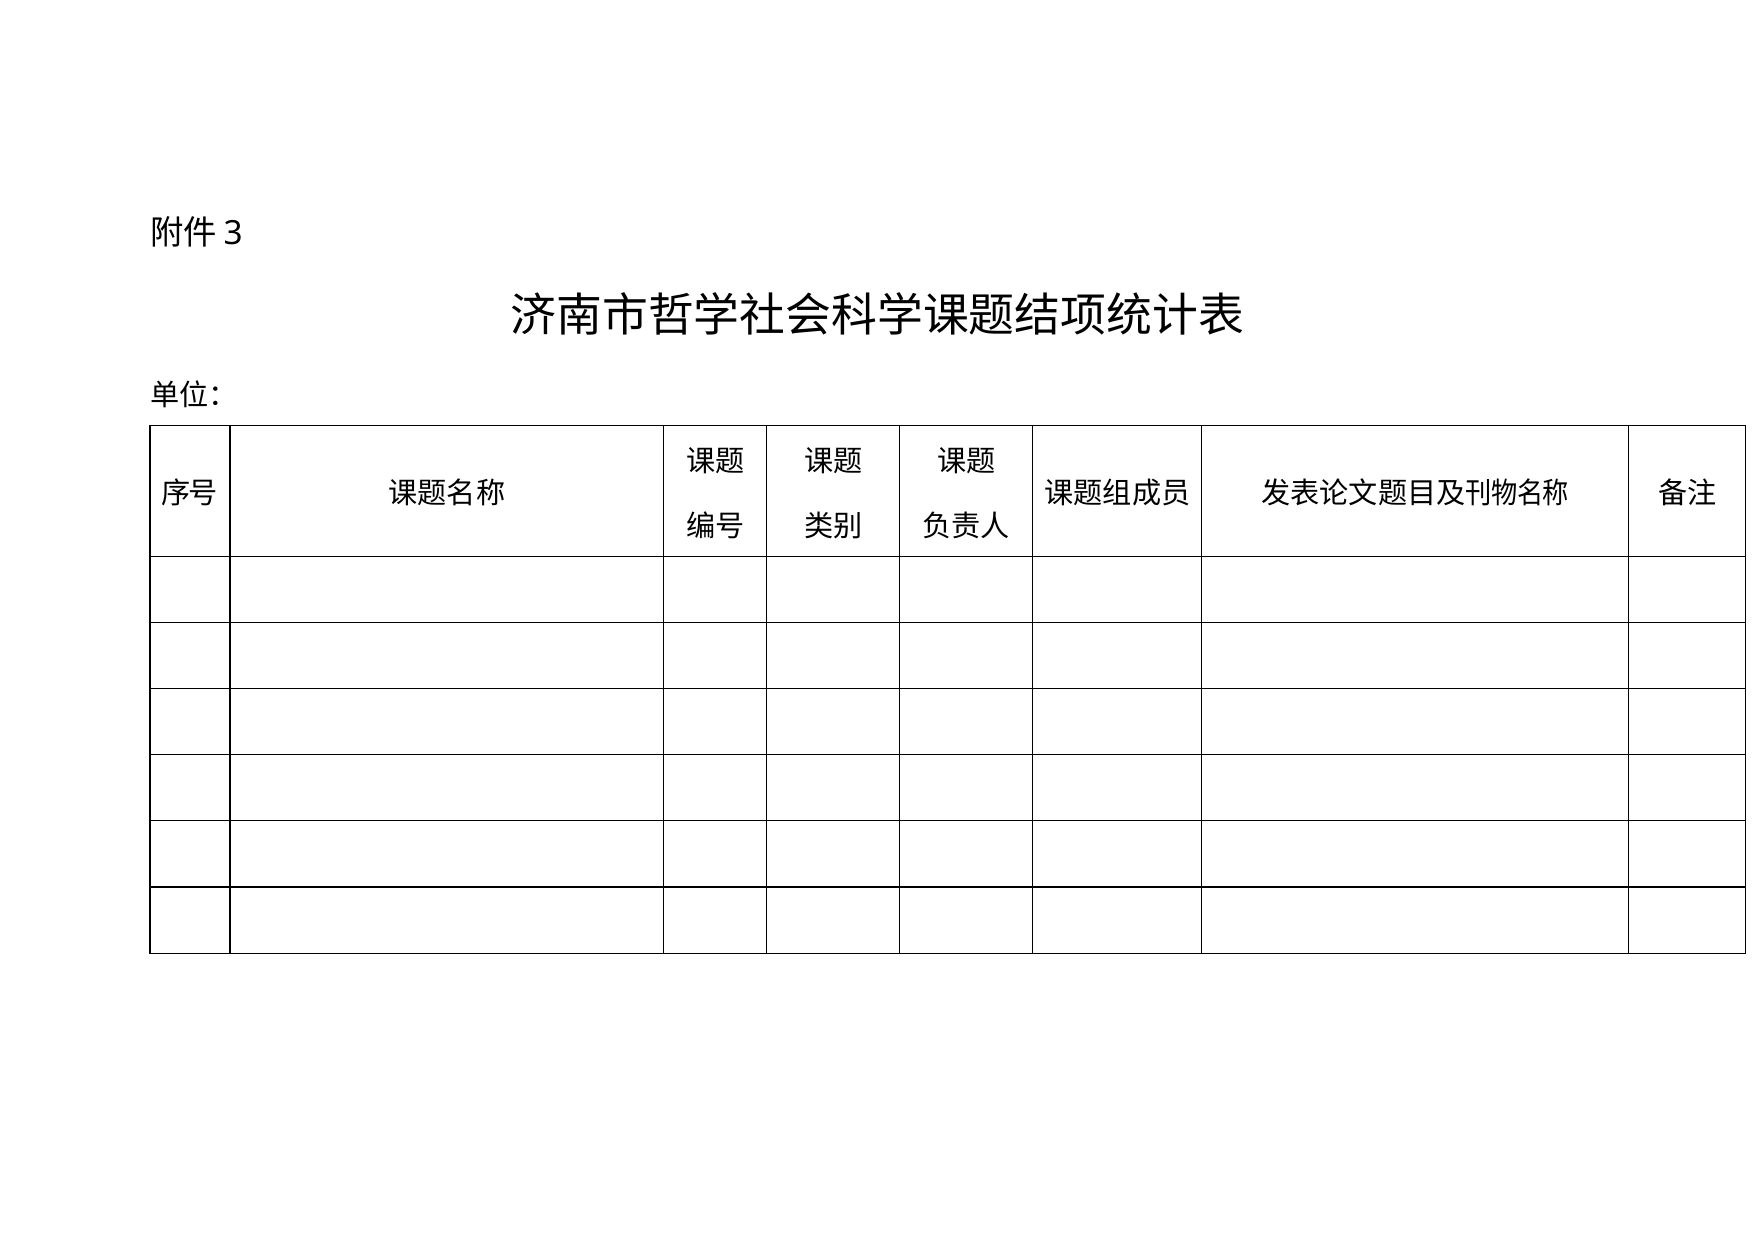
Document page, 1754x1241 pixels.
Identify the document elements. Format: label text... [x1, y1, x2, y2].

table_cell [151, 689, 229, 754]
table_cell [1202, 623, 1628, 688]
table_cell [664, 623, 766, 688]
table_cell [767, 623, 899, 688]
table_cell [151, 821, 229, 886]
table_cell [231, 755, 663, 820]
table_header 课题组成员 [1033, 426, 1201, 556]
table_cell [231, 888, 663, 952]
table_cell [900, 557, 1032, 622]
table_cell [151, 888, 229, 952]
table_header 备注 [1629, 426, 1745, 556]
table_cell [767, 689, 899, 754]
table_header 序号 [151, 426, 229, 556]
table_cell [1202, 821, 1628, 886]
table_cell [664, 755, 766, 820]
table_cell [1629, 888, 1745, 952]
table_cell [1202, 755, 1628, 820]
table_cell [151, 755, 229, 820]
table_cell [767, 755, 899, 820]
table_cell [151, 623, 229, 688]
table_cell [231, 689, 663, 754]
text 单位： [150, 360, 1604, 425]
table_cell [767, 821, 899, 886]
table_cell [1033, 557, 1201, 622]
table_cell [900, 623, 1032, 688]
table_header 课题 负责人 [900, 426, 1032, 556]
table_cell [900, 821, 1032, 886]
table_cell [1033, 623, 1201, 688]
table_cell [664, 888, 766, 952]
table_cell [900, 689, 1032, 754]
table_cell [1033, 821, 1201, 886]
table_cell [1629, 689, 1745, 754]
table_cell [664, 689, 766, 754]
table_cell [1202, 689, 1628, 754]
table_cell [1202, 888, 1628, 952]
table_cell [900, 888, 1032, 952]
table_cell [1202, 557, 1628, 622]
table_header 课题 编号 [664, 426, 766, 556]
table_cell [151, 557, 229, 622]
table_cell [231, 821, 663, 886]
table_cell [664, 557, 766, 622]
text 附件3 [150, 198, 1604, 263]
table_cell [1033, 888, 1201, 952]
table_cell [1629, 557, 1745, 622]
table_cell [231, 557, 663, 622]
text 济南市哲学社会科学课题结项统计表 [150, 263, 1604, 360]
table_cell [1033, 689, 1201, 754]
table_cell [767, 557, 899, 622]
table_cell [664, 821, 766, 886]
table_cell [1629, 623, 1745, 688]
table_cell [767, 888, 899, 952]
table_cell [900, 755, 1032, 820]
table_cell [1033, 755, 1201, 820]
table_header 课题 类别 [767, 426, 899, 556]
table_header 发表论文题目及刊物名称 [1202, 426, 1628, 556]
table_cell [231, 623, 663, 688]
table_cell [1629, 821, 1745, 886]
table_cell [1629, 755, 1745, 820]
table_header 课题名称 [231, 426, 663, 556]
